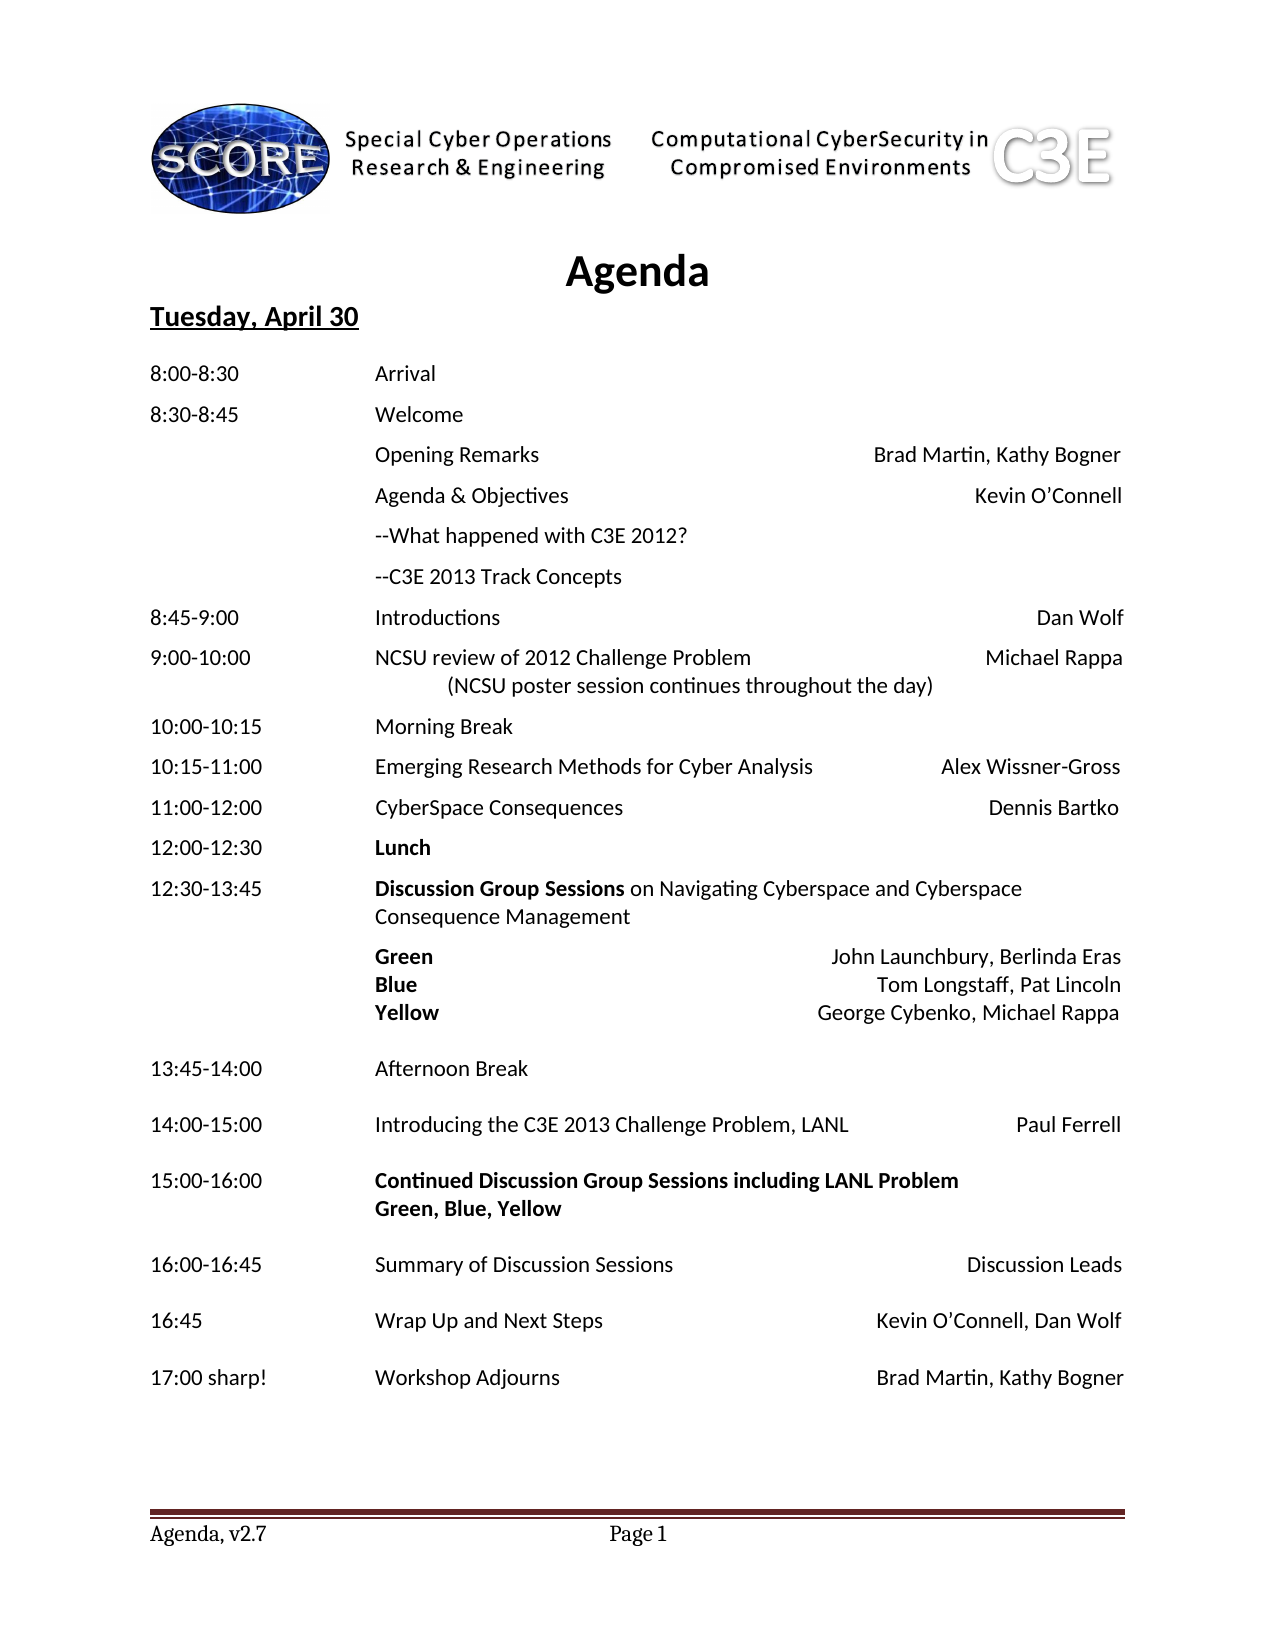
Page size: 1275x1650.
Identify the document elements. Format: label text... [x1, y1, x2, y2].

text 14:00-15:00 Introducing the C3E 2013 Challenge Problem, LANL Paul Ferrell [150, 1111, 1125, 1138]
text 10:15-11:00 Emerging Research Methods for Cyber Analysis Alex Wissner-Gross [150, 752, 1125, 780]
text --C3E 2013 Track Concepts [150, 562, 1125, 590]
text Green John Launchbury, Berlinda Eras [150, 942, 1125, 970]
text 8:30-8:45 Welcome [150, 400, 1125, 428]
text Opening Remarks Brad Martin, Kathy Bogner [150, 441, 1125, 469]
text 16:00-16:45 Summary of Discussion Sessions Discussion Leads [150, 1251, 1125, 1279]
text --What happened with C3E 2012? [150, 522, 1125, 550]
text Blue Tom Longstaff, Pat Lincoln [300, 970, 1125, 998]
text 16:45 Wrap Up and Next Steps Kevin O’Connell, Dan Wolf [150, 1307, 1125, 1335]
text 9:00-10:00 NCSU review of 2012 Challenge Problem Michael Rappa (NCSU poster session continues throughout the day) [150, 643, 1125, 699]
text 12:00-12:30 Lunch [150, 833, 1125, 861]
text Green, Blue, Yellow [300, 1194, 1125, 1223]
text 12:30-13:45 Discussion Group Sessions on Navigating Cyberspace and Cyberspace Consequence Management [150, 874, 1125, 930]
text 10:00-10:15 Morning Break [150, 712, 1125, 740]
text 17:00 sharp! Workshop Adjourns Brad Martin, Kathy Bogner [150, 1363, 1125, 1391]
text 8:45-9:00 Introductions Dan Wolf [150, 603, 1125, 631]
text Agenda & Objectives Kevin O’Connell [150, 481, 1125, 509]
text 15:00-16:00 Continued Discussion Group Sessions including LANL Problem [150, 1167, 1125, 1194]
text Tuesday, April 30 [150, 298, 1125, 333]
text 13:45-14:00 Afternoon Break [150, 1054, 1125, 1082]
text Agenda [150, 242, 1125, 298]
text 11:00-12:00 CyberSpace Consequences Dennis Bartko [150, 793, 1125, 821]
text Yellow George Cybenko, Michael Rappa [300, 998, 1125, 1026]
text 8:00-8:30 Arrival [150, 359, 1125, 388]
